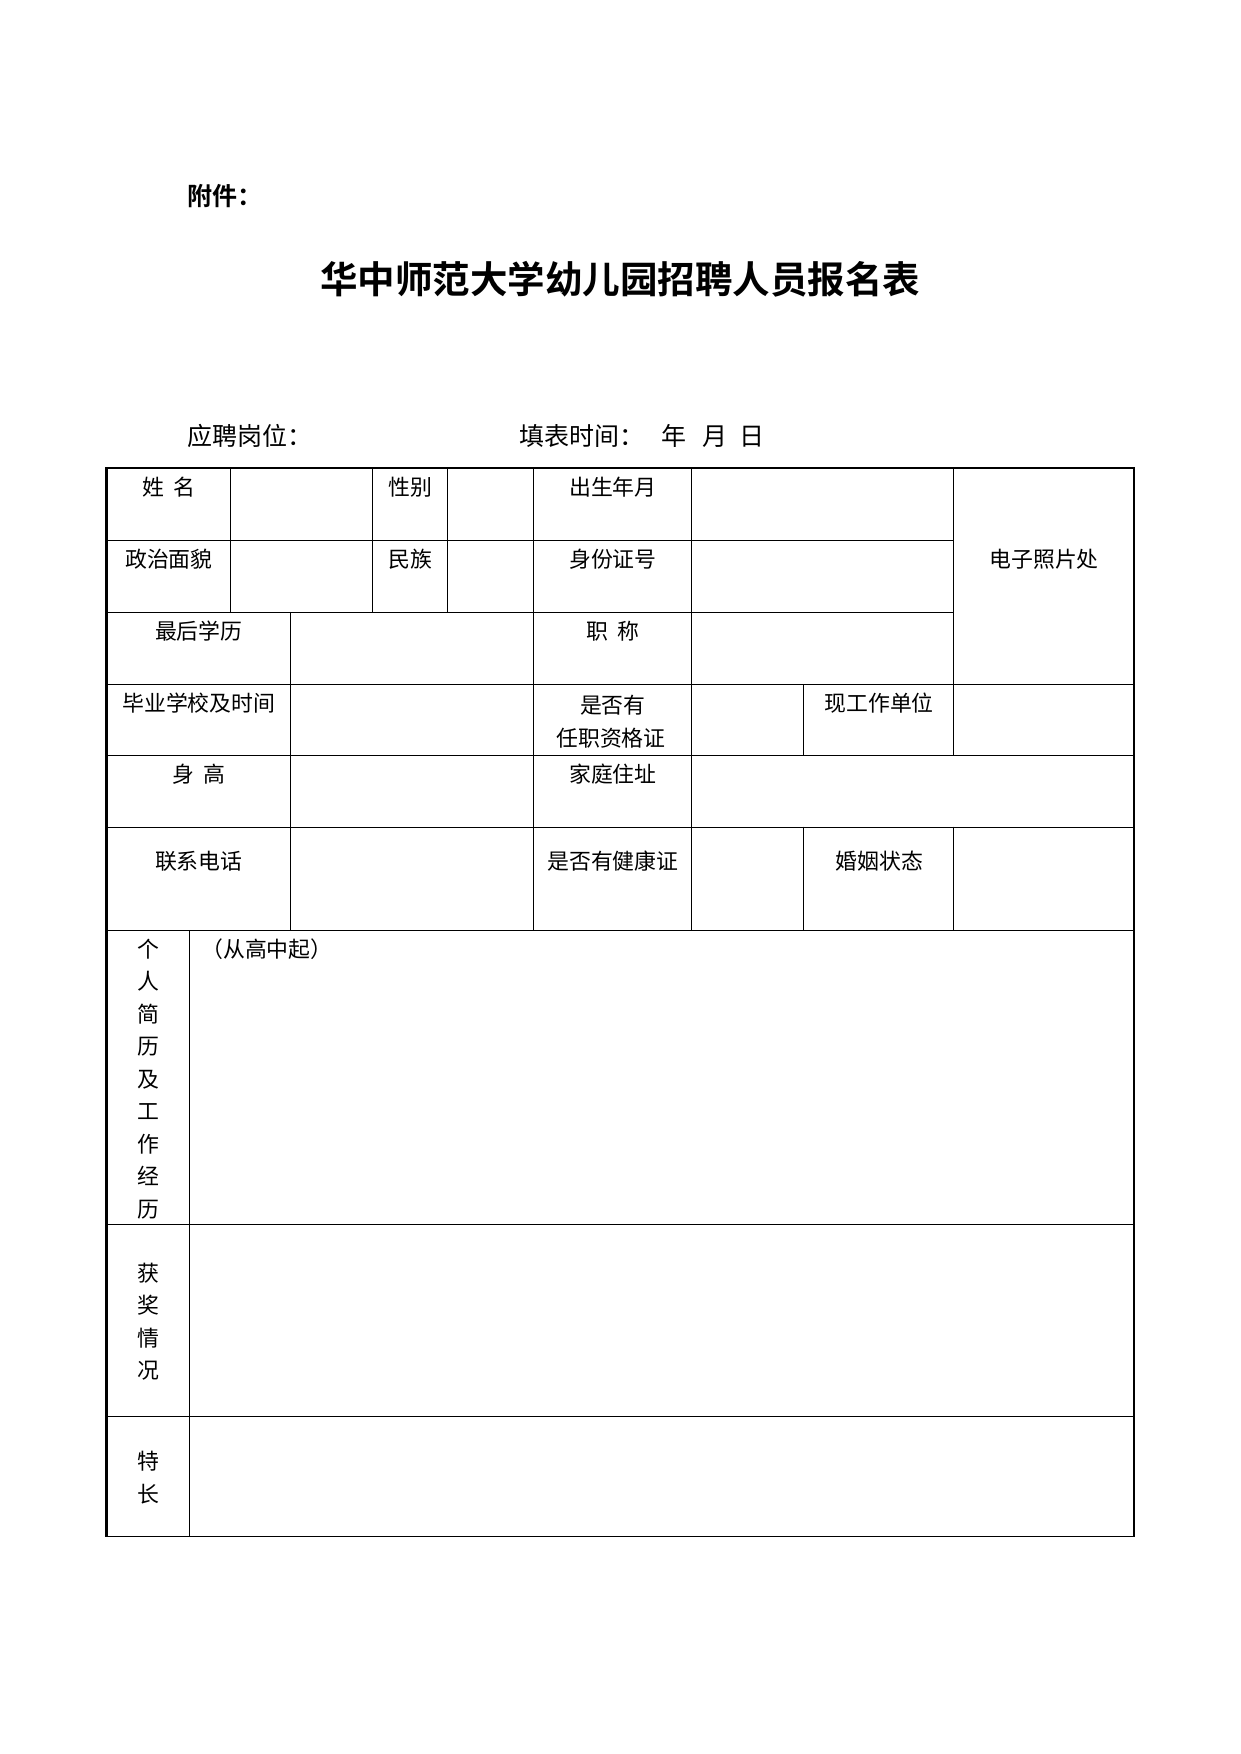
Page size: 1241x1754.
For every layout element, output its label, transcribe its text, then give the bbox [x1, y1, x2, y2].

table_header 出生年月 [534, 469, 691, 539]
table_cell [692, 613, 953, 684]
text 华中师范大学幼儿园招聘人员报名表 [187, 245, 1053, 310]
table_cell [190, 1417, 1133, 1536]
text 附件： [187, 162, 1053, 227]
table_cell [291, 756, 533, 827]
table_cell [190, 1225, 1133, 1416]
table_cell 身 高 [108, 756, 290, 827]
table_header [448, 469, 533, 539]
table_cell [448, 541, 533, 612]
table_header [231, 469, 372, 539]
table_cell [692, 756, 1133, 827]
table_cell 是否有 任职资格证 [534, 685, 691, 755]
table_cell 个人简历及工作经历 [108, 931, 189, 1224]
table_cell 获奖情况 [108, 1225, 189, 1416]
table_cell [954, 685, 1133, 755]
table_cell 身份证号 [534, 541, 691, 612]
table_cell 最后学历 [108, 613, 290, 684]
table_cell [692, 828, 803, 930]
table_cell [692, 541, 953, 612]
table_cell （从高中起） [190, 931, 1133, 1224]
table_cell [291, 685, 533, 755]
text 应聘岗位： 填表时间： 年 月 日 [187, 402, 1053, 467]
table_cell 是否有健康证 [534, 828, 691, 930]
table_cell [692, 685, 803, 755]
table_cell 现工作单位 [804, 685, 953, 755]
table_cell 联系电话 [108, 828, 290, 930]
table_cell [291, 828, 533, 930]
table_cell 婚姻状态 [804, 828, 953, 930]
table_cell 政治面貌 [108, 541, 230, 612]
table_cell 毕业学校及时间 [108, 685, 290, 755]
table_cell 职 称 [534, 613, 691, 684]
table_cell 民族 [373, 541, 447, 612]
table_header 性别 [373, 469, 447, 539]
table_header 电子照片处 [954, 469, 1133, 684]
table_header 姓 名 [108, 469, 230, 539]
table_header [692, 469, 953, 539]
table_cell 家庭住址 [534, 756, 691, 827]
table_cell [954, 828, 1133, 930]
table_cell 特长 [108, 1417, 189, 1536]
table_cell [291, 613, 533, 684]
table_cell [231, 541, 372, 612]
